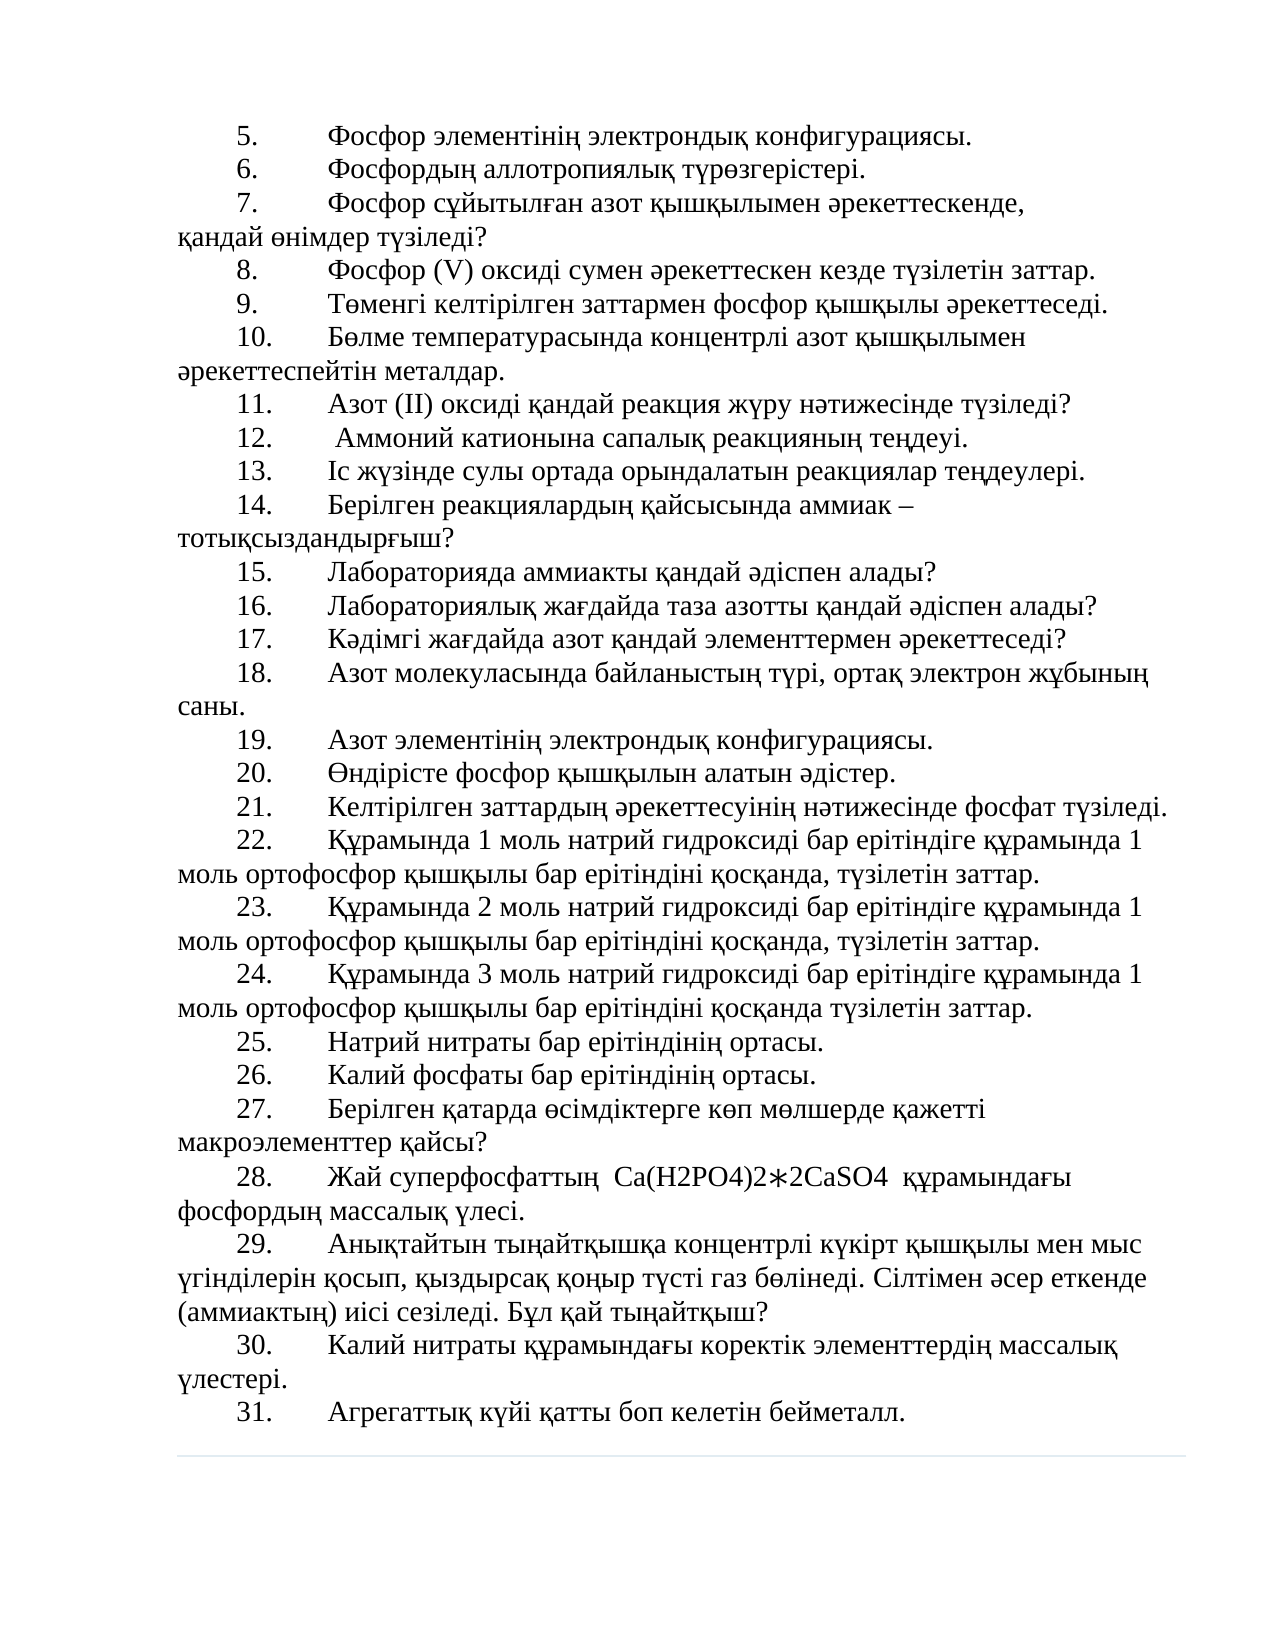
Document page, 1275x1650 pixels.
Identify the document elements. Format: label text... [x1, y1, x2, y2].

list Анықтайтын тыңайтқышқа концентрлі күкірт қышқылы мен мыс үгінділерін қосып, қыздырсақ қоңыр түсті газ бөлінеді. Сілтімен әсер еткенде (аммиактың) иісі сезіледі. Бұл қай тыңайтқыш? [177, 1227, 1186, 1327]
list Агрегаттық күйі қатты боп келетін бейметалл. [177, 1394, 1186, 1455]
list Берілген қатарда өсімдіктерге көп мөлшерде қажетті макроэлементтер қайсы? [177, 1091, 1186, 1158]
list Азот элементінің электрондық конфигурациясы. [177, 722, 1186, 755]
list Жай суперфосфаттың Ca(H2PO4)2∗2CaSO4 құрамындағы фосфордың массалық үлесі. [177, 1158, 1186, 1227]
list Натрий нитраты бар ерітіндінің ортасы. [177, 1024, 1186, 1057]
list Берілген реакциялардың қайсысында аммиак – тотықсыздандырғыш? [177, 487, 1186, 554]
list Құрамында 1 моль натрий гидроксиді бар ерітіндіге құрамында 1 моль ортофосфор қышқылы бар ерітіндіні қосқанда, түзілетін заттар. [177, 822, 1186, 889]
list Калий нитраты құрамындағы коректік элементтердің массалық үлестері. [177, 1327, 1186, 1394]
list Аммоний катионына сапалық реакцияның теңдеуі. [177, 420, 1186, 453]
list Іс жүзінде сулы ортада орындалатын реакциялар теңдеулері. [177, 453, 1186, 487]
list Фосфордың аллотропиялық түрөзгерістері. [177, 152, 1186, 185]
list Азот (ІІ) оксиді қандай реакция жүру нәтижесінде түзіледі? [177, 386, 1186, 420]
list Құрамында 2 моль натрий гидроксиді бар ерітіндіге құрамында 1 моль ортофосфор қышқылы бар ерітіндіні қосқанда, түзілетін заттар. [177, 889, 1186, 957]
list Кәдімгі жағдайда азот қандай элементтермен әрекеттеседі? [177, 621, 1186, 655]
list Бөлме температурасында концентрлі азот қышқылымен әрекеттеспейтін металдар. [177, 319, 1186, 386]
list Фосфор элементінің электрондық конфигурациясы. [177, 118, 1186, 152]
list Калий фосфаты бар ерітіндінің ортасы. [177, 1057, 1186, 1091]
list Фосфор сұйытылған азот қышқылымен әрекеттескенде, қандай өнімдер түзіледі? [177, 185, 1186, 252]
list Лабораторияда аммиакты қандай әдіспен алады? [177, 554, 1186, 588]
list Лабораториялық жағдайда таза азотты қандай әдіспен алады? [177, 588, 1186, 621]
list Төменгі келтірілген заттармен фосфор қышқылы әрекеттеседі. [177, 286, 1186, 319]
list Фосфор (V) оксиді сумен әрекеттескен кезде түзілетін заттар. [177, 252, 1186, 286]
list Құрамында 3 моль натрий гидроксиді бар ерітіндіге құрамында 1 моль ортофосфор қышқылы бар ерітіндіні қосқанда түзілетін заттар. [177, 957, 1186, 1024]
list Өндірісте фосфор қышқылын алатын әдістер. [177, 755, 1186, 789]
list Азот молекуласында байланыстың түрі, ортақ электрон жұбының саны. [177, 655, 1186, 722]
list Келтірілген заттардың әрекеттесуінің нәтижесінде фосфат түзіледі. [177, 789, 1186, 822]
